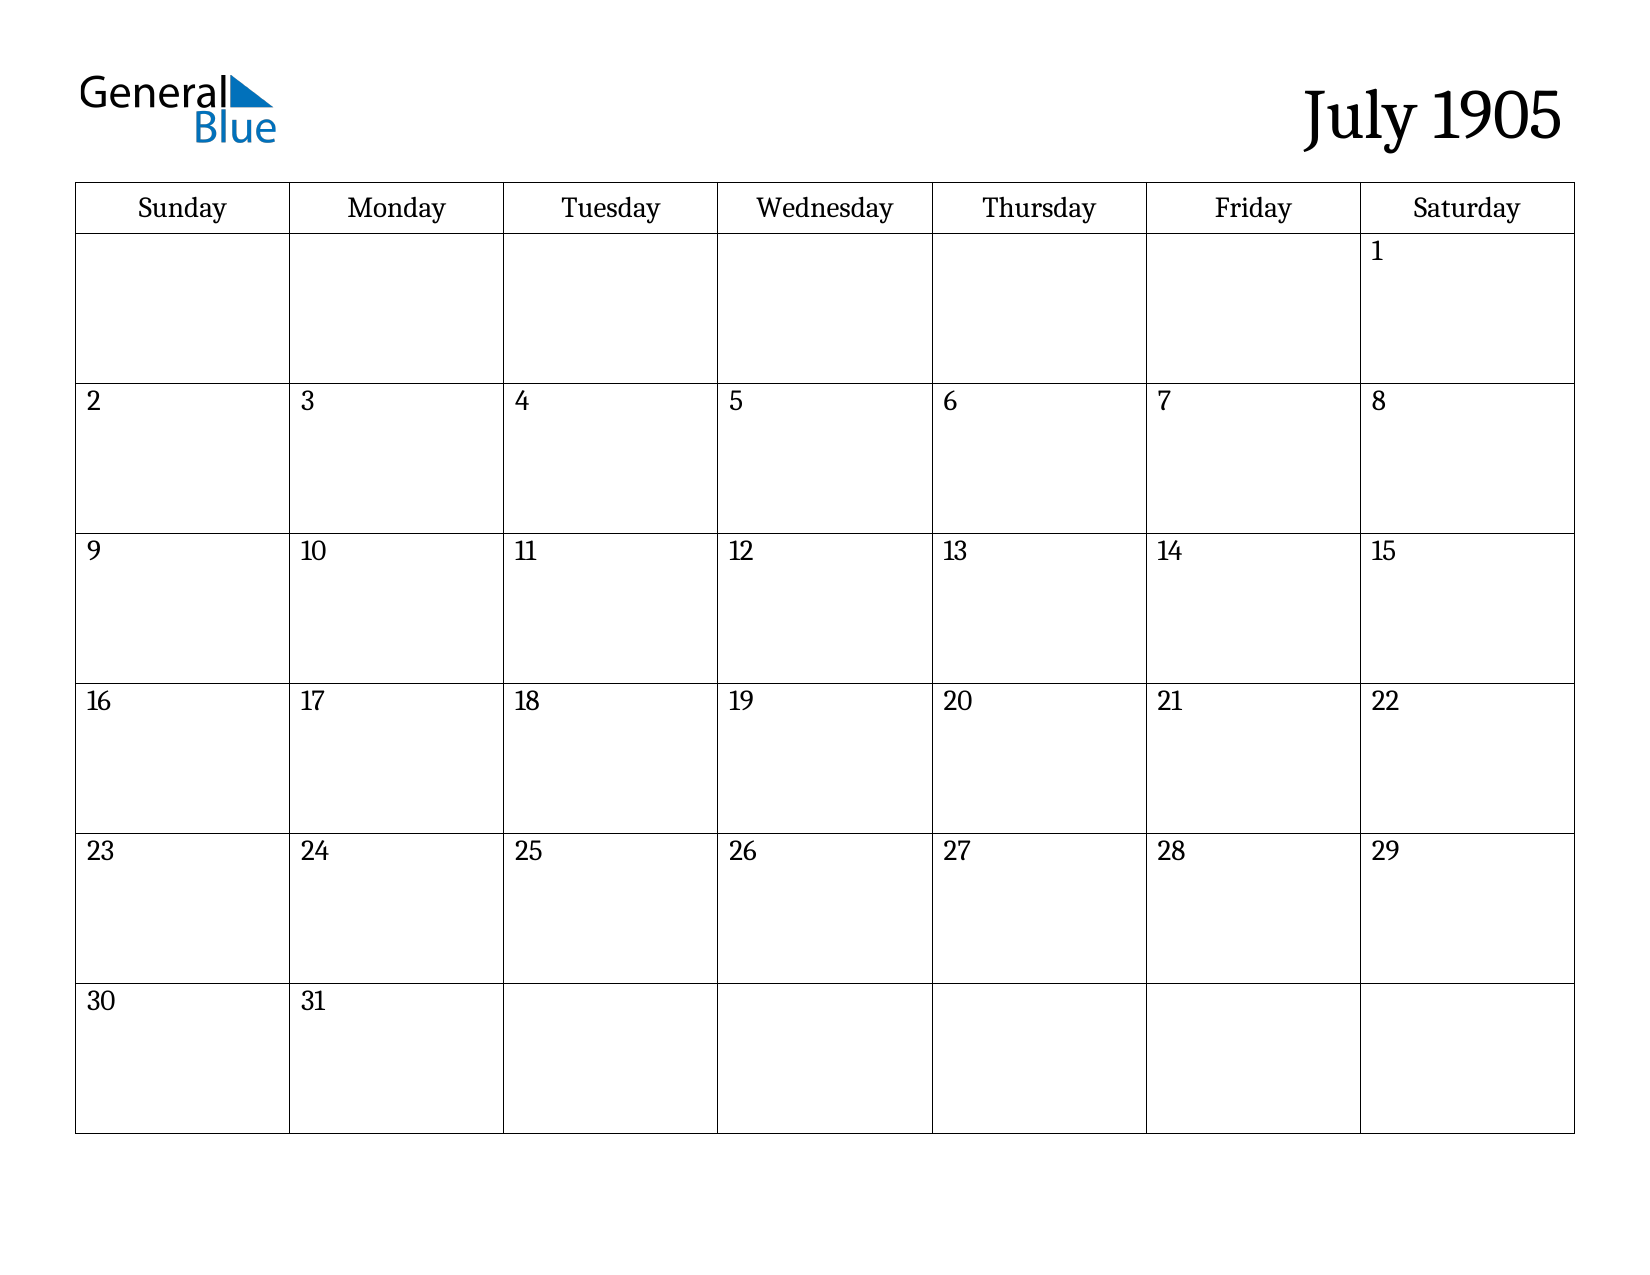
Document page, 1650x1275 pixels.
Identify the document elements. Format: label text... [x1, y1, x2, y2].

table_cell [504, 417, 717, 533]
table_cell 27 [933, 834, 1146, 867]
table_cell [933, 717, 1146, 833]
table_cell 2 [76, 384, 289, 417]
table_cell Tuesday [504, 183, 717, 233]
table_cell [933, 234, 1146, 267]
table_cell 17 [290, 684, 503, 717]
table_cell [1147, 868, 1360, 983]
table_cell [718, 234, 932, 267]
table_cell [290, 267, 503, 383]
table_cell [933, 417, 1146, 533]
table_cell [933, 868, 1146, 983]
table_cell 11 [504, 534, 717, 567]
table_cell 9 [76, 534, 289, 567]
table_cell [1147, 267, 1360, 383]
table_cell [1361, 717, 1574, 833]
table_cell [1147, 984, 1360, 1017]
table_cell [1361, 267, 1574, 383]
table_cell 7 [1147, 384, 1360, 417]
table_cell 26 [718, 834, 932, 867]
table_cell 22 [1361, 684, 1574, 717]
table_cell [1147, 567, 1360, 683]
table_cell 8 [1361, 384, 1574, 417]
table_cell Wednesday [718, 183, 932, 233]
table_cell 10 [290, 534, 503, 567]
table_cell [1361, 1018, 1574, 1133]
table_cell [504, 567, 717, 683]
table_cell [290, 417, 503, 533]
table_cell [718, 417, 932, 533]
table_cell [76, 267, 289, 383]
table_cell [933, 267, 1146, 383]
table_cell [1361, 868, 1574, 983]
table_cell [504, 267, 717, 383]
table_cell 15 [1361, 534, 1574, 567]
table_cell [76, 1018, 289, 1133]
table_cell 5 [718, 384, 932, 417]
table_cell [718, 267, 932, 383]
table_header July 1905 [504, 75, 1574, 182]
table_cell Friday [1147, 183, 1360, 233]
table_cell [718, 717, 932, 833]
table_cell [290, 234, 503, 267]
table_cell [718, 984, 932, 1017]
table_cell [718, 868, 932, 983]
table_cell 21 [1147, 684, 1360, 717]
table_cell 13 [933, 534, 1146, 567]
table_cell 20 [933, 684, 1146, 717]
table_cell 23 [76, 834, 289, 867]
table_cell [290, 717, 503, 833]
table_cell Sunday [76, 183, 289, 233]
table_cell [76, 234, 289, 267]
table_cell [718, 567, 932, 683]
table_cell 14 [1147, 534, 1360, 567]
table_cell [933, 1018, 1146, 1133]
table_cell Saturday [1361, 183, 1574, 233]
table_cell [76, 868, 289, 983]
table_cell [1147, 234, 1360, 267]
table_cell [76, 717, 289, 833]
table_cell 31 [290, 984, 503, 1017]
table_cell [504, 717, 717, 833]
table_cell [504, 234, 717, 267]
table_header [76, 75, 503, 182]
table_cell [933, 984, 1146, 1017]
table_cell 4 [504, 384, 717, 417]
table_cell [504, 868, 717, 983]
table_cell 25 [504, 834, 717, 867]
table_cell [290, 567, 503, 683]
table_cell 24 [290, 834, 503, 867]
table_cell [504, 984, 717, 1017]
table_cell [504, 1018, 717, 1133]
table_cell Monday [290, 183, 503, 233]
table_cell 12 [718, 534, 932, 567]
table_cell 29 [1361, 834, 1574, 867]
table_cell 19 [718, 684, 932, 717]
table_cell [76, 417, 289, 533]
table_cell [718, 1018, 932, 1133]
table_cell [1361, 567, 1574, 683]
table_cell [1361, 984, 1574, 1017]
table_cell Thursday [933, 183, 1146, 233]
table_cell [1147, 1018, 1360, 1133]
table_cell [1147, 417, 1360, 533]
table_cell 18 [504, 684, 717, 717]
table_cell [290, 868, 503, 983]
table_cell 30 [76, 984, 289, 1017]
table_cell [76, 567, 289, 683]
table_cell 16 [76, 684, 289, 717]
table_cell 28 [1147, 834, 1360, 867]
table_cell 3 [290, 384, 503, 417]
table_cell 1 [1361, 234, 1574, 267]
picture [80, 75, 276, 143]
table_cell [1361, 417, 1574, 533]
table_cell [290, 1018, 503, 1133]
table_cell 6 [933, 384, 1146, 417]
table_cell [933, 567, 1146, 683]
table_cell [1147, 717, 1360, 833]
